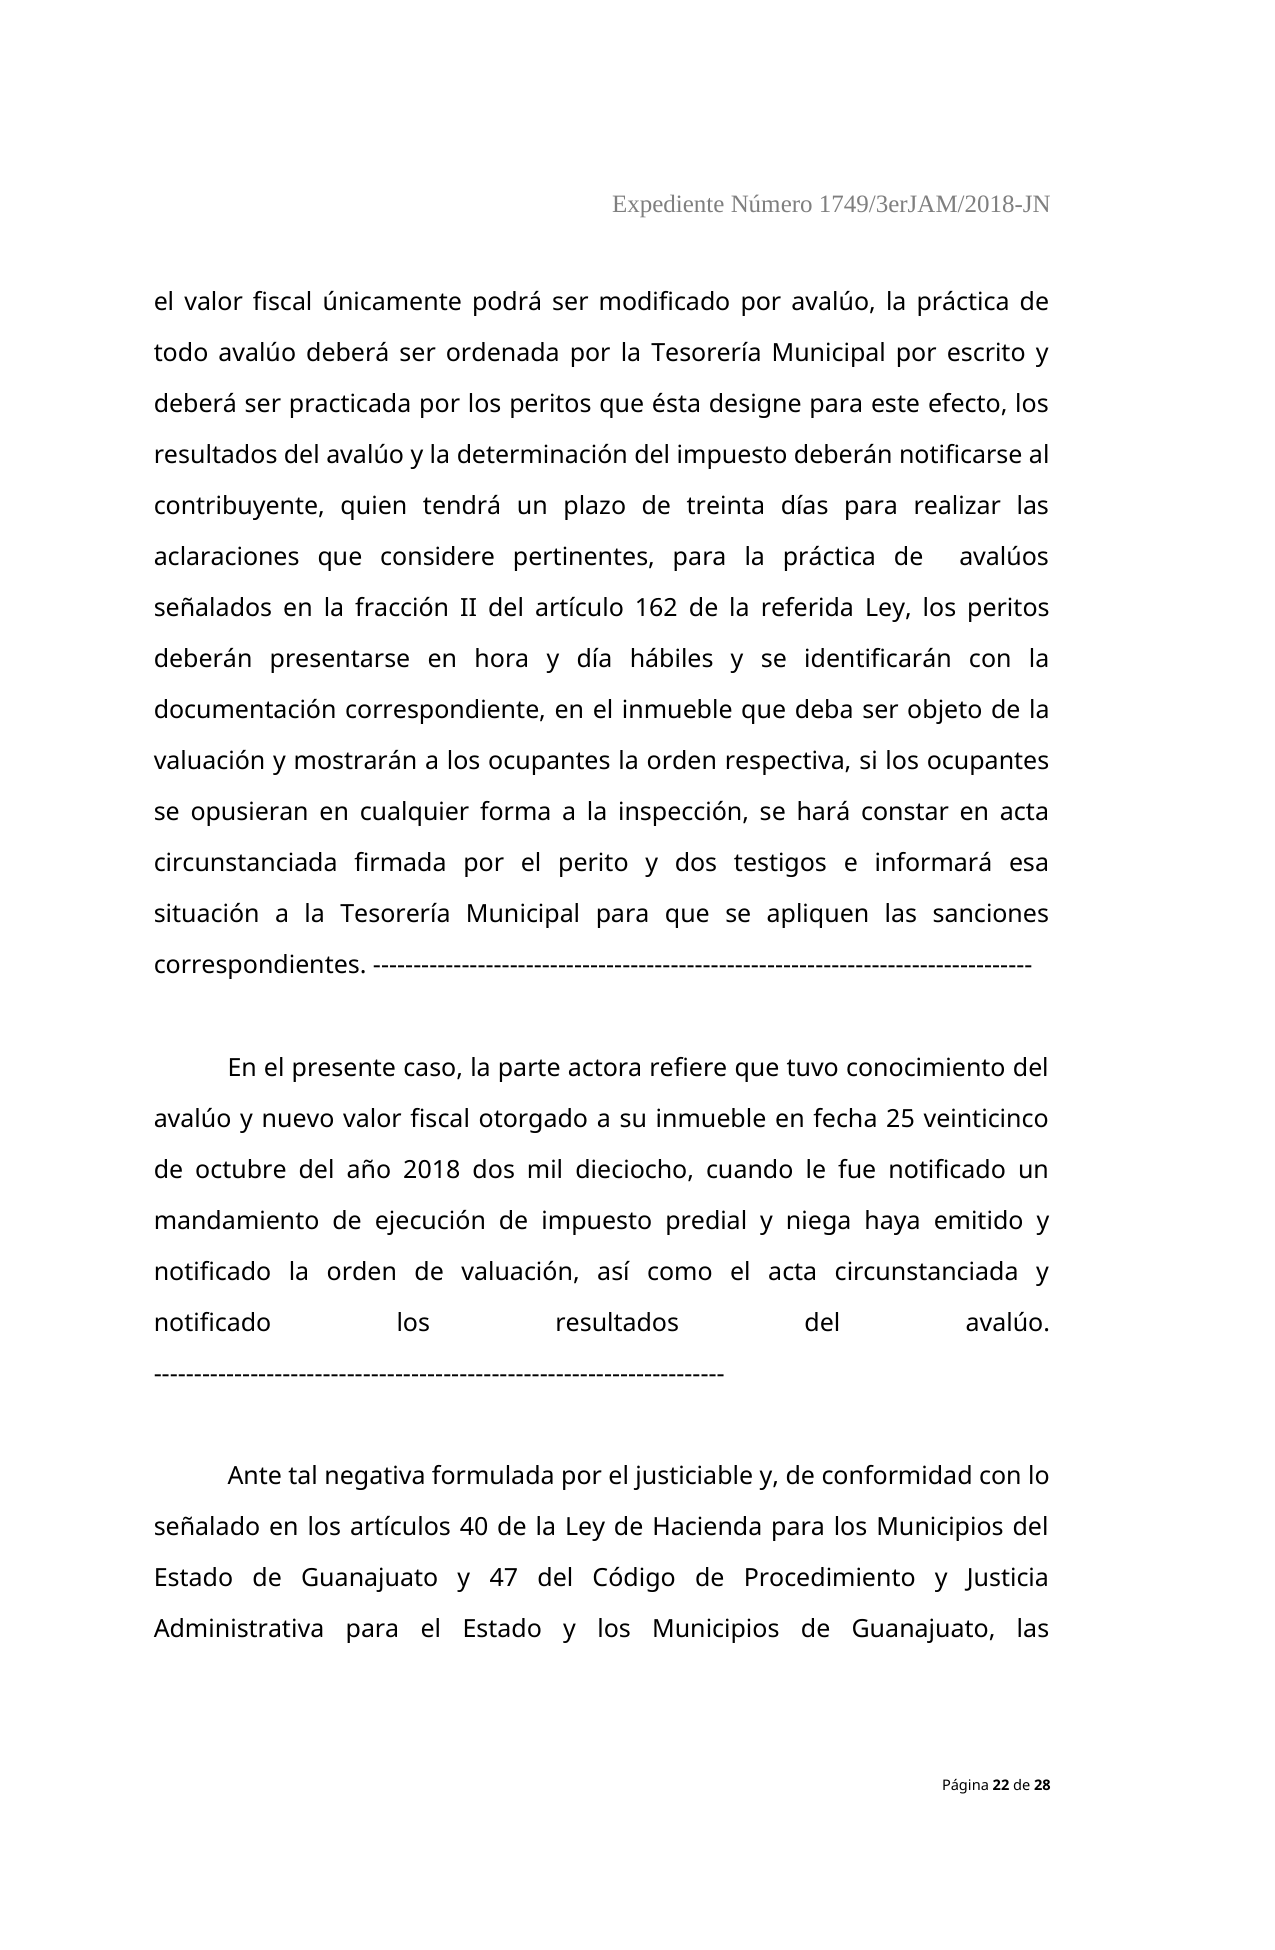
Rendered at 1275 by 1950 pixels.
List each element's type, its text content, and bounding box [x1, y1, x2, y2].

text En el presente caso, la parte actora refiere que tuvo conocimiento del avalúo y nuevo valor fiscal otorgado a su inmueble en fecha 25 veinticinco de octubre del año 2018 dos mil dieciocho, cuando le fue notificado un mandamiento de ejecución de impuesto predial y niega haya emitido y notificado la orden de valuación, así como el acta circunstanciada y notificado los resultados del avalúo. ----------------------------------------------------------------------- [153, 1049, 1051, 1389]
